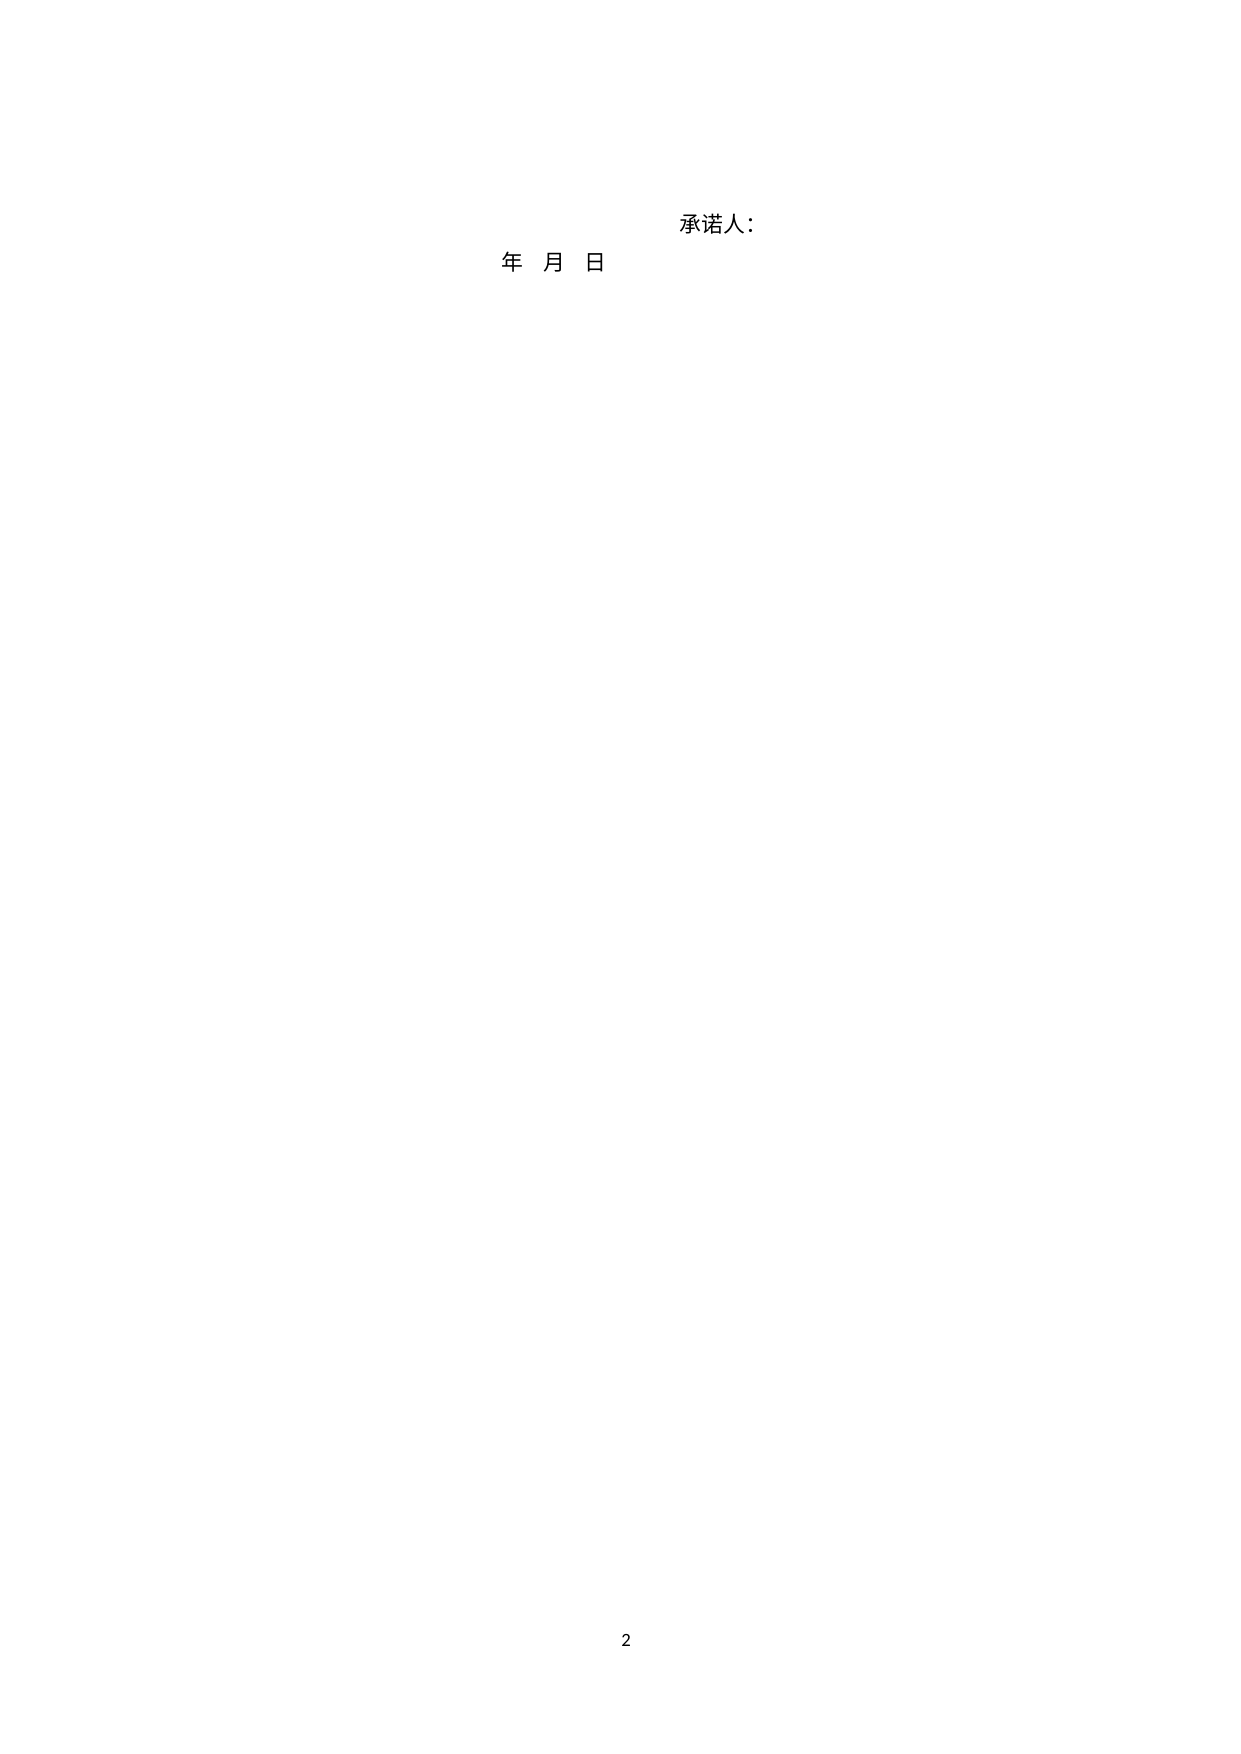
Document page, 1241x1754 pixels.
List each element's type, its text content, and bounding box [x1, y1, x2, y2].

text 年 月 日 [165, 240, 1087, 278]
text 承诺人： [165, 203, 1087, 240]
